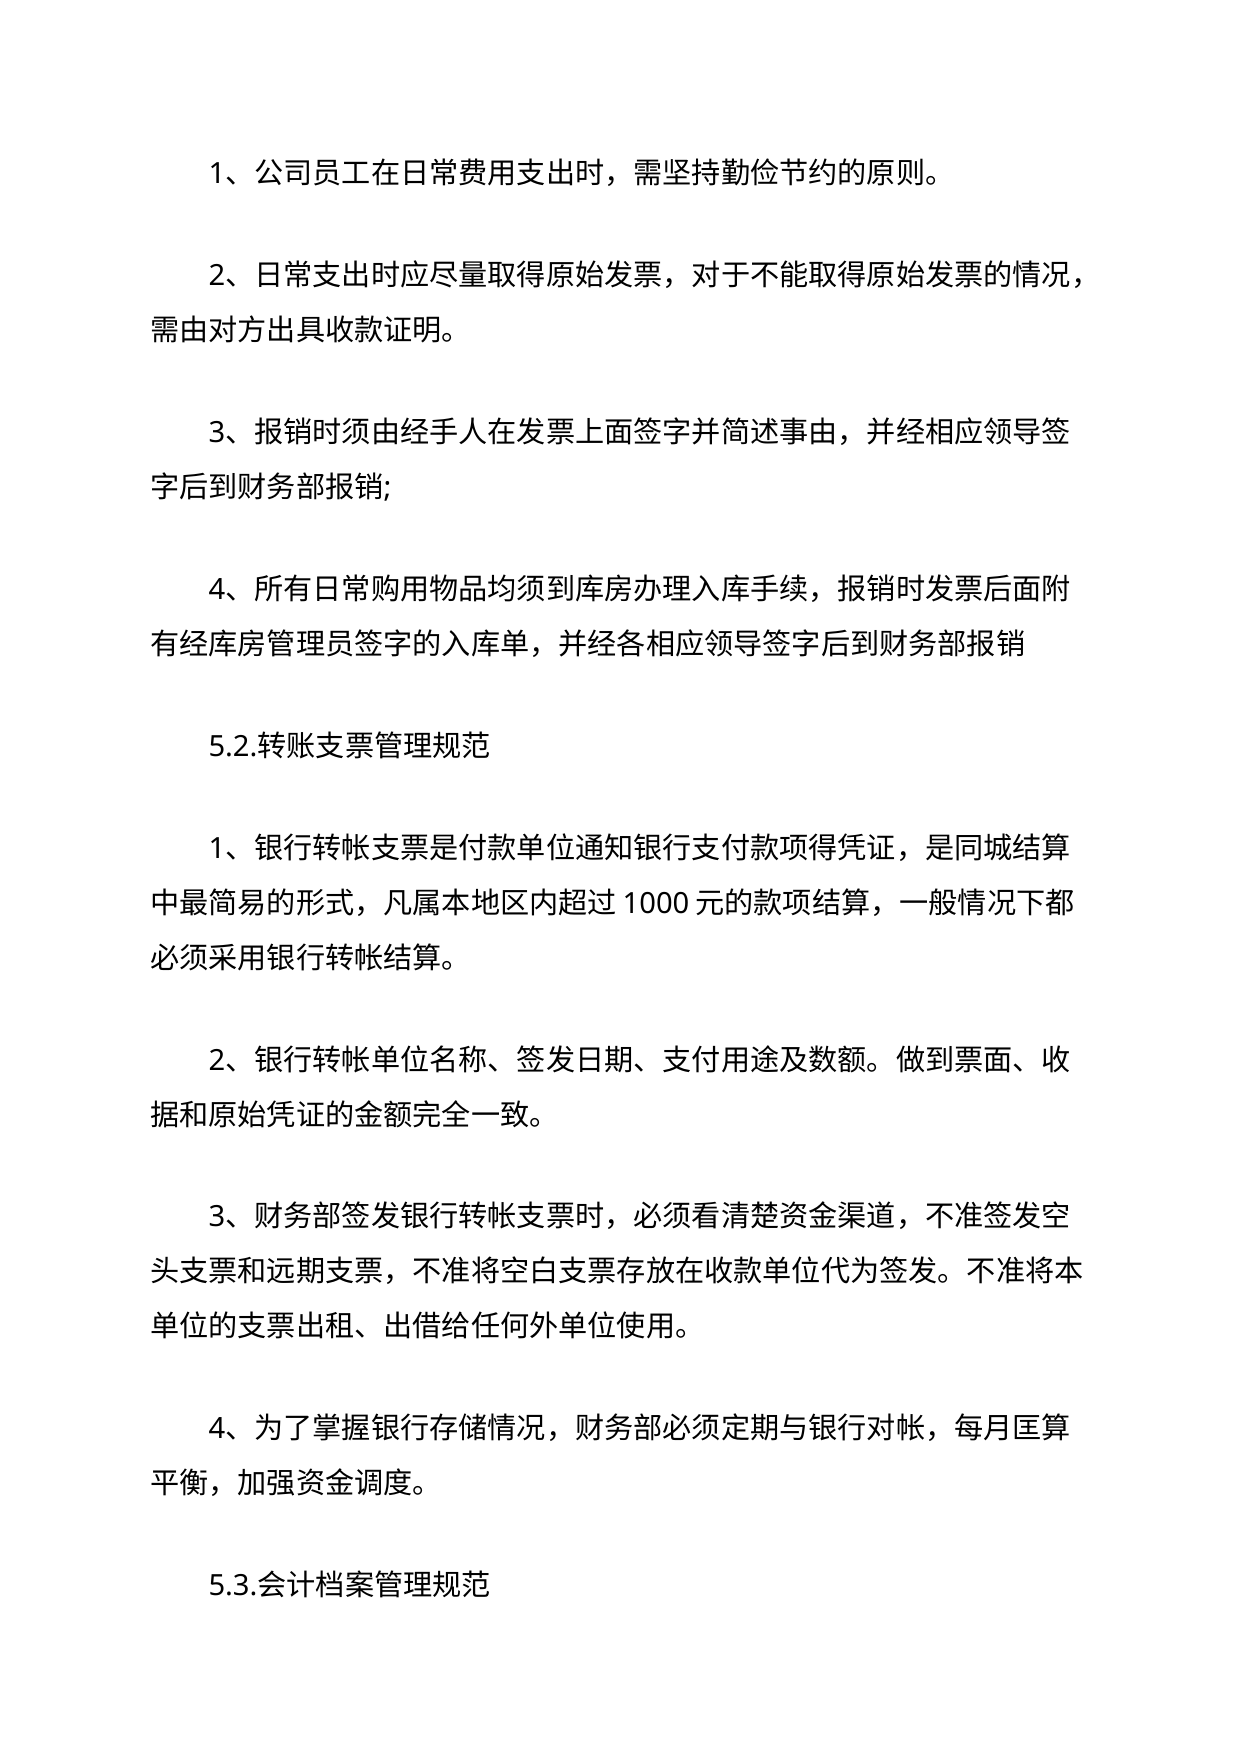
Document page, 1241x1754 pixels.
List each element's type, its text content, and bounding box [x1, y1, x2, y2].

text 5.2.转账支票管理规范 [150, 722, 1090, 765]
text 2、银行转帐单位名称、签发日期、支付用途及数额。做到票面、收据和原始凭证的金额完全一致。 [150, 1036, 1090, 1133]
text 3、报销时须由经手人在发票上面签字并简述事由，并经相应领导签字后到财务部报销; [150, 409, 1090, 506]
text 3、财务部签发银行转帐支票时，必须看清楚资金渠道，不准签发空头支票和远期支票，不准将空白支票存放在收款单位代为签发。不准将本单位的支票出租、出借给任何外单位使用。 [150, 1193, 1090, 1345]
text 5.3.会计档案管理规范 [150, 1561, 1090, 1604]
text 1、公司员工在日常费用支出时，需坚持勤俭节约的原则。 [150, 150, 1090, 192]
text 2、日常支出时应尽量取得原始发票，对于不能取得原始发票的情况，需由对方出具收款证明。 [150, 252, 1090, 349]
text 1、银行转帐支票是付款单位通知银行支付款项得凭证，是同城结算中最简易的形式，凡属本地区内超过1000元的款项结算，一般情况下都必须采用银行转帐结算。 [150, 824, 1090, 977]
text 4、为了掌握银行存储情况，财务部必须定期与银行对帐，每月匡算平衡，加强资金调度。 [150, 1405, 1090, 1502]
text 4、所有日常购用物品均须到库房办理入库手续，报销时发票后面附有经库房管理员签字的入库单，并经各相应领导签字后到财务部报销 [150, 566, 1090, 663]
